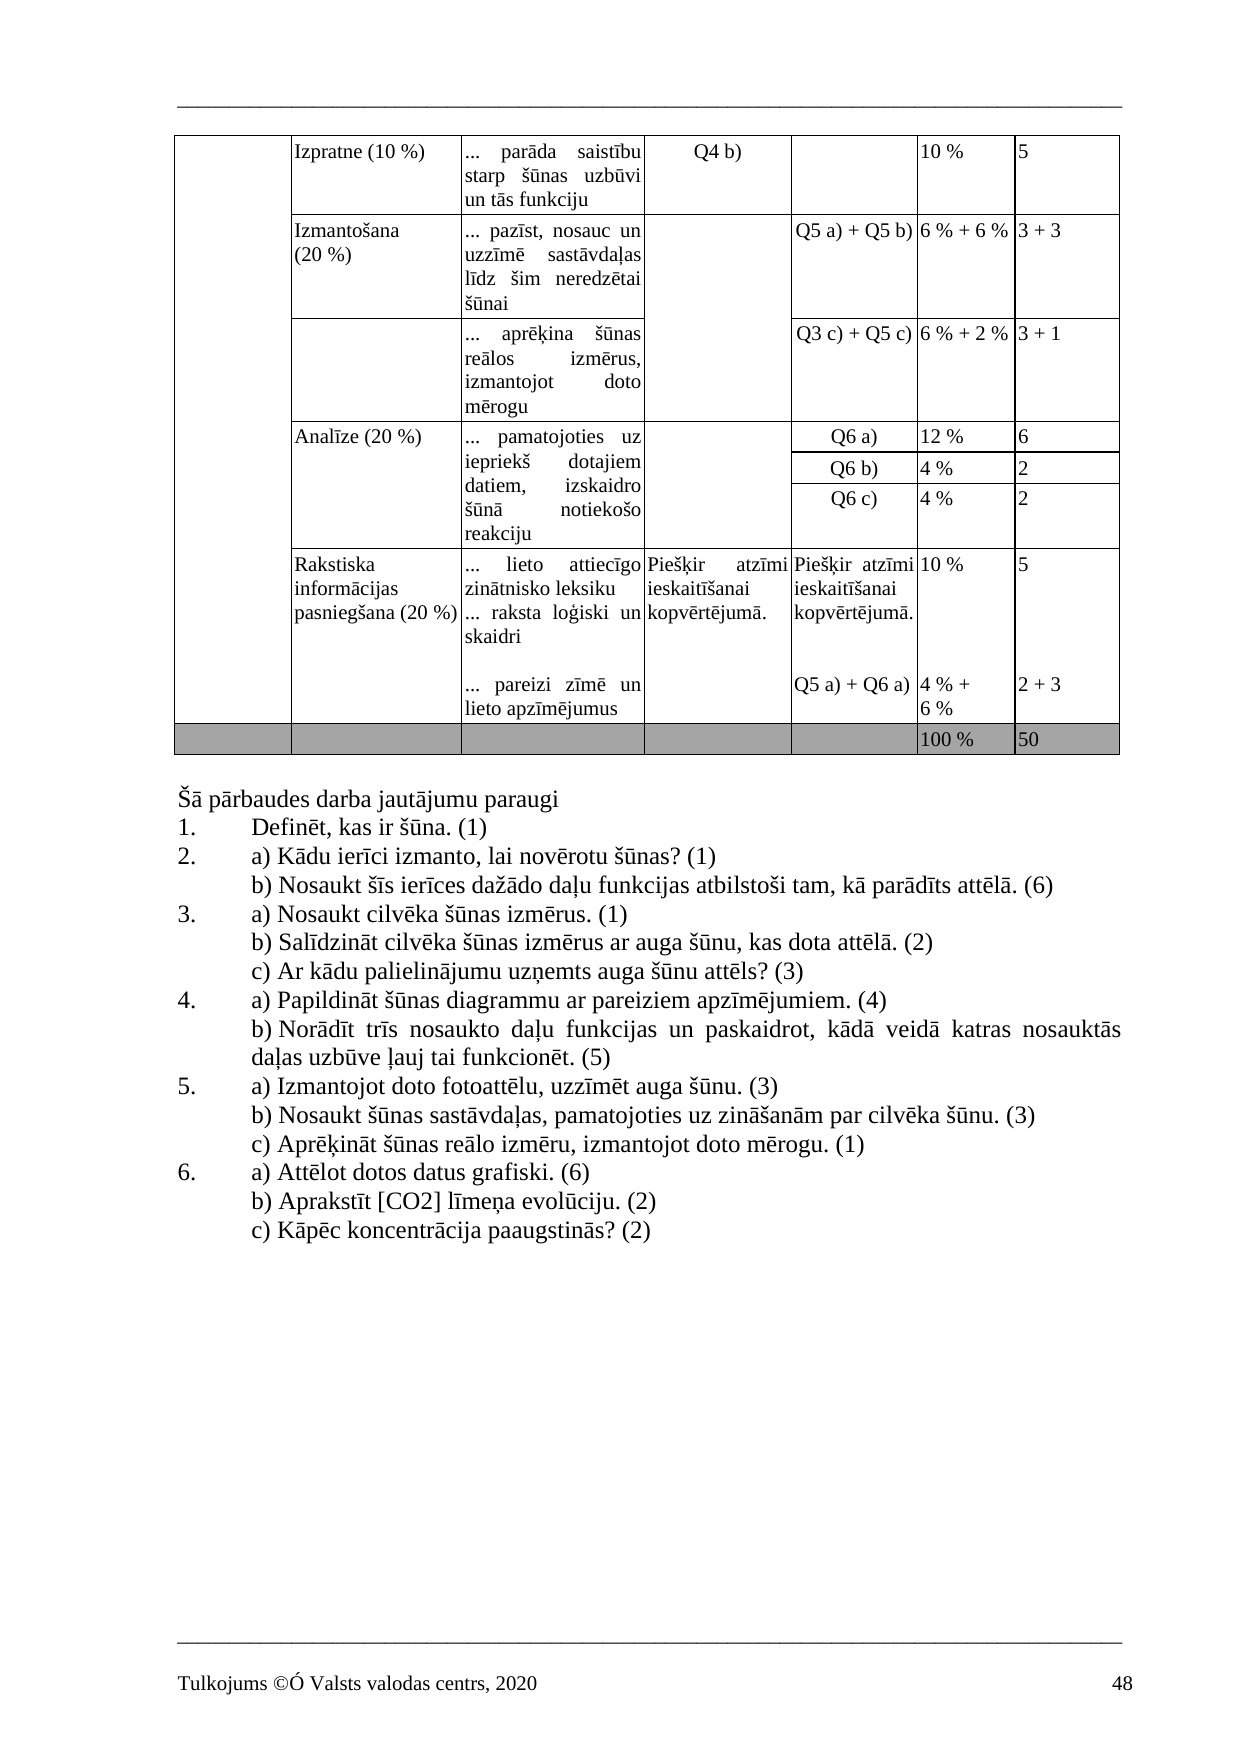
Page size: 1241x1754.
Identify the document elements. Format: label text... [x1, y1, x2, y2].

text c) Aprēķināt šūnas reālo izmēru, izmantojot doto mērogu. (1) [251, 1129, 1122, 1157]
table_cell [645, 724, 791, 754]
table_cell [292, 724, 461, 754]
table_cell 10 % 4 % + 6 % [918, 549, 1014, 723]
table_cell Piešķir atzīmi ieskaitīšanai kopvērtējumā. Q5 a) + Q6 a) [792, 549, 917, 723]
table_cell 4 % [918, 453, 1014, 482]
table_cell 12 % [918, 422, 1014, 451]
table_cell Q5 a) + Q5 b) [792, 215, 917, 317]
table_cell Q6 c) [792, 484, 917, 548]
text b) Aprakstīt [CO2] līmeņa evolūciju. (2) [251, 1186, 1122, 1215]
table_cell 6 % + 2 % [918, 319, 1014, 421]
table_cell 5 [1016, 136, 1119, 214]
table_cell 6 % + 6 % [918, 215, 1014, 317]
table_cell [645, 422, 791, 548]
text 6. a) Attēlot dotos datus grafiski. (6) [177, 1157, 1122, 1186]
table_cell Analīze (20 %) [292, 422, 461, 548]
table_cell Q6 b) [792, 453, 917, 482]
table_cell 10 % [918, 136, 1014, 214]
table_cell Rakstiska informācijas pasniegšana (20 %) [292, 549, 461, 723]
text 4. a) Papildināt šūnas diagrammu ar pareiziem apzīmējumiem. (4) [177, 985, 1122, 1014]
table_cell Q6 a) [792, 422, 917, 451]
table_cell ... parāda saistību starp šūnas uzbūvi un tās funkciju [462, 136, 644, 214]
table_cell [175, 136, 291, 723]
text c) Kāpēc koncentrācija paaugstinās? (2) [251, 1215, 1122, 1244]
table_cell Q4 b) [645, 136, 791, 214]
table_cell [792, 724, 917, 754]
table_cell 50 [1016, 724, 1119, 754]
table_cell 6 [1016, 422, 1119, 451]
text b) Nosaukt šūnas sastāvdaļas, pamatojoties uz zināšanām par cilvēka šūnu. (3) [251, 1100, 1122, 1129]
table_cell Izmantošana (20 %) [292, 215, 461, 317]
table_cell ... pamatojoties uz iepriekš dotajiem datiem, izskaidro šūnā notiekošo reakciju [462, 422, 644, 548]
table_cell Piešķir atzīmi ieskaitīšanai kopvērtējumā. [645, 549, 791, 723]
table_cell Q3 c) + Q5 c) [792, 319, 917, 421]
text b) Norādīt trīs nosaukto daļu funkcijas un paskaidrot, kādā veidā katras nosauktās daļas uzbūve ļauj tai funkcionēt. (5) [251, 1014, 1122, 1071]
table_cell 5 2 + 3 [1016, 549, 1119, 723]
table_cell [175, 724, 291, 754]
table_cell Izpratne (10 %) [292, 136, 461, 214]
table_cell [462, 724, 644, 754]
text 1. Definēt, kas ir šūna. (1) [177, 812, 1122, 841]
table_cell ... lieto attiecīgo zinātnisko leksiku ... raksta loģiski un skaidri ... pareizi zīmē un lieto apzīmējumus [462, 549, 644, 723]
text b) Nosaukt šīs ierīces dažādo daļu funkcijas atbilstoši tam, kā parādīts attēlā. (6) [251, 870, 1122, 899]
table_cell 100 % [918, 724, 1014, 754]
table_cell 4 % [918, 484, 1014, 548]
text c) Ar kādu palielinājumu uzņemts auga šūnu attēls? (3) [251, 956, 1122, 985]
table_cell 3 + 3 [1016, 215, 1119, 317]
table_cell ... pazīst, nosauc un uzzīmē sastāvdaļas līdz šim neredzētai šūnai [462, 215, 644, 317]
text 2. a) Kādu ierīci izmanto, lai novērotu šūnas? (1) [177, 841, 1122, 870]
table_cell ... aprēķina šūnas reālos izmērus, izmantojot doto mērogu [462, 319, 644, 421]
text 3. a) Nosaukt cilvēka šūnas izmērus. (1) [177, 899, 1122, 927]
text 5. a) Izmantojot doto fotoattēlu, uzzīmēt auga šūnu. (3) [177, 1071, 1122, 1100]
text Šā pārbaudes darba jautājumu paraugi [177, 784, 1122, 812]
table_cell [792, 136, 917, 214]
table_cell [292, 319, 461, 421]
table_cell 3 + 1 [1016, 319, 1119, 421]
table_cell 2 [1016, 453, 1119, 482]
table_cell [645, 215, 791, 421]
table_cell 2 [1016, 484, 1119, 548]
text b) Salīdzināt cilvēka šūnas izmērus ar auga šūnu, kas dota attēlā. (2) [251, 927, 1122, 956]
